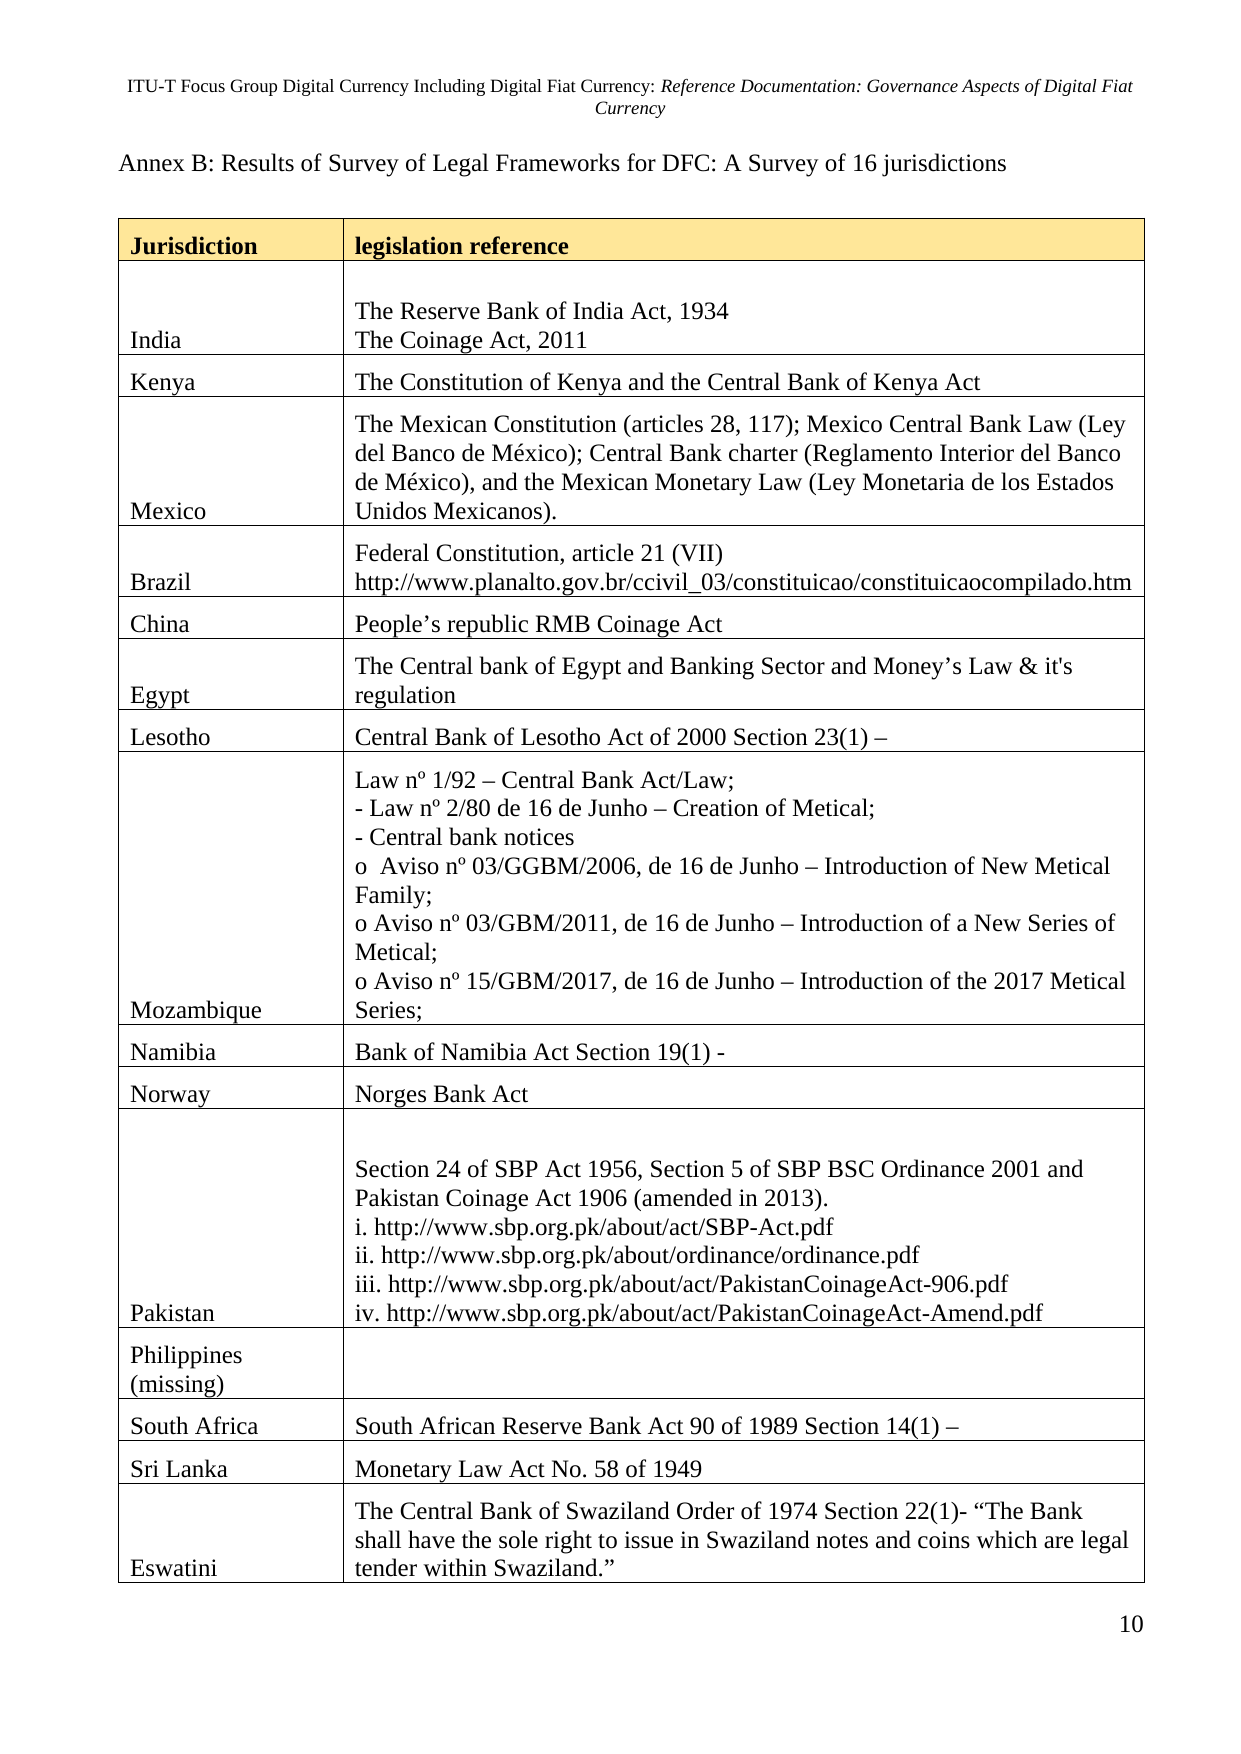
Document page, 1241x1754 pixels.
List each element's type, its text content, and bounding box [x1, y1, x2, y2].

table_header Jurisdiction [119, 219, 343, 260]
table_cell India [119, 261, 343, 354]
table_cell Brazil [119, 526, 343, 596]
table_cell Monetary Law Act No. 58 of 1949 [344, 1441, 1144, 1482]
table_cell Mexico [119, 397, 343, 524]
table_cell Lesotho [119, 710, 343, 751]
table_cell The Central bank of Egypt and Banking Sector and Money’s Law & it's regulation [344, 639, 1144, 709]
table_cell Section 24 of SBP Act 1956, Section 5 of SBP BSC Ordinance 2001 and Pakistan Coinage Act 1906 (amended in 2013). i. http://www.sbp.org.pk/about/act/SBP-Act.pdf ii. http://www.sbp.org.pk/about/ordinance/ordinance.pdf iii. http://www.sbp.org.pk/about/act/PakistanCoinageAct-906.pdf iv. http://www.sbp.org.pk/about/act/PakistanCoinageAct-Amend.pdf [344, 1109, 1144, 1327]
table_cell China [119, 597, 343, 638]
table_cell The Central Bank of Swaziland Order of 1974 Section 22(1)- “The Bank shall have the sole right to issue in Swaziland notes and coins which are legal tender within Swaziland.” [344, 1484, 1144, 1582]
table_cell Central Bank of Lesotho Act of 2000 Section 23(1) – [344, 710, 1144, 751]
table_cell Namibia [119, 1025, 343, 1066]
table_cell Kenya [119, 355, 343, 396]
table_cell Norges Bank Act [344, 1067, 1144, 1108]
table_cell The Reserve Bank of India Act, 1934 The Coinage Act, 2011 [344, 261, 1144, 354]
table_cell [344, 1328, 1144, 1398]
table_cell Bank of Namibia Act Section 19(1) - [344, 1025, 1144, 1066]
table_cell South Africa [119, 1399, 343, 1440]
table_cell People’s republic RMB Coinage Act [344, 597, 1144, 638]
table_header legislation reference [344, 219, 1144, 260]
table_cell South African Reserve Bank Act 90 of 1989 Section 14(1) – [344, 1399, 1144, 1440]
table_cell Norway [119, 1067, 343, 1108]
table_cell Mozambique [119, 752, 343, 1023]
table_cell Law nº 1/92 – Central Bank Act/Law; - Law nº 2/80 de 16 de Junho – Creation of Metical; - Central bank notices o Aviso nº 03/GGBM/2006, de 16 de Junho – Introduction of New Metical Family; o Aviso nº 03/GBM/2011, de 16 de Junho – Introduction of a New Series of Metical; o Aviso nº 15/GBM/2017, de 16 de Junho – Introduction of the 2017 Metical Series; [344, 752, 1144, 1023]
table_cell Pakistan [119, 1109, 343, 1327]
table_cell Federal Constitution, article 21 (VII) http://www.planalto.gov.br/ccivil_03/constituicao/constituicaocompilado.htm [344, 526, 1144, 596]
subtitle 16. Sweden Annex B: Results of Survey of Legal Frameworks for DFC: A Survey of 16 jurisdictions [118, 148, 1144, 176]
table_cell Sri Lanka [119, 1441, 343, 1482]
table_cell Philippines (missing) [119, 1328, 343, 1398]
table_cell The Mexican Constitution (articles 28, 117); Mexico Central Bank Law (Ley del Banco de México); Central Bank charter (Reglamento Interior del Banco de México), and the Mexican Monetary Law (Ley Monetaria de los Estados Unidos Mexicanos). [344, 397, 1144, 524]
table_cell Egypt [119, 639, 343, 709]
table_cell Eswatini [119, 1484, 343, 1582]
table_cell The Constitution of Kenya and the Central Bank of Kenya Act [344, 355, 1144, 396]
